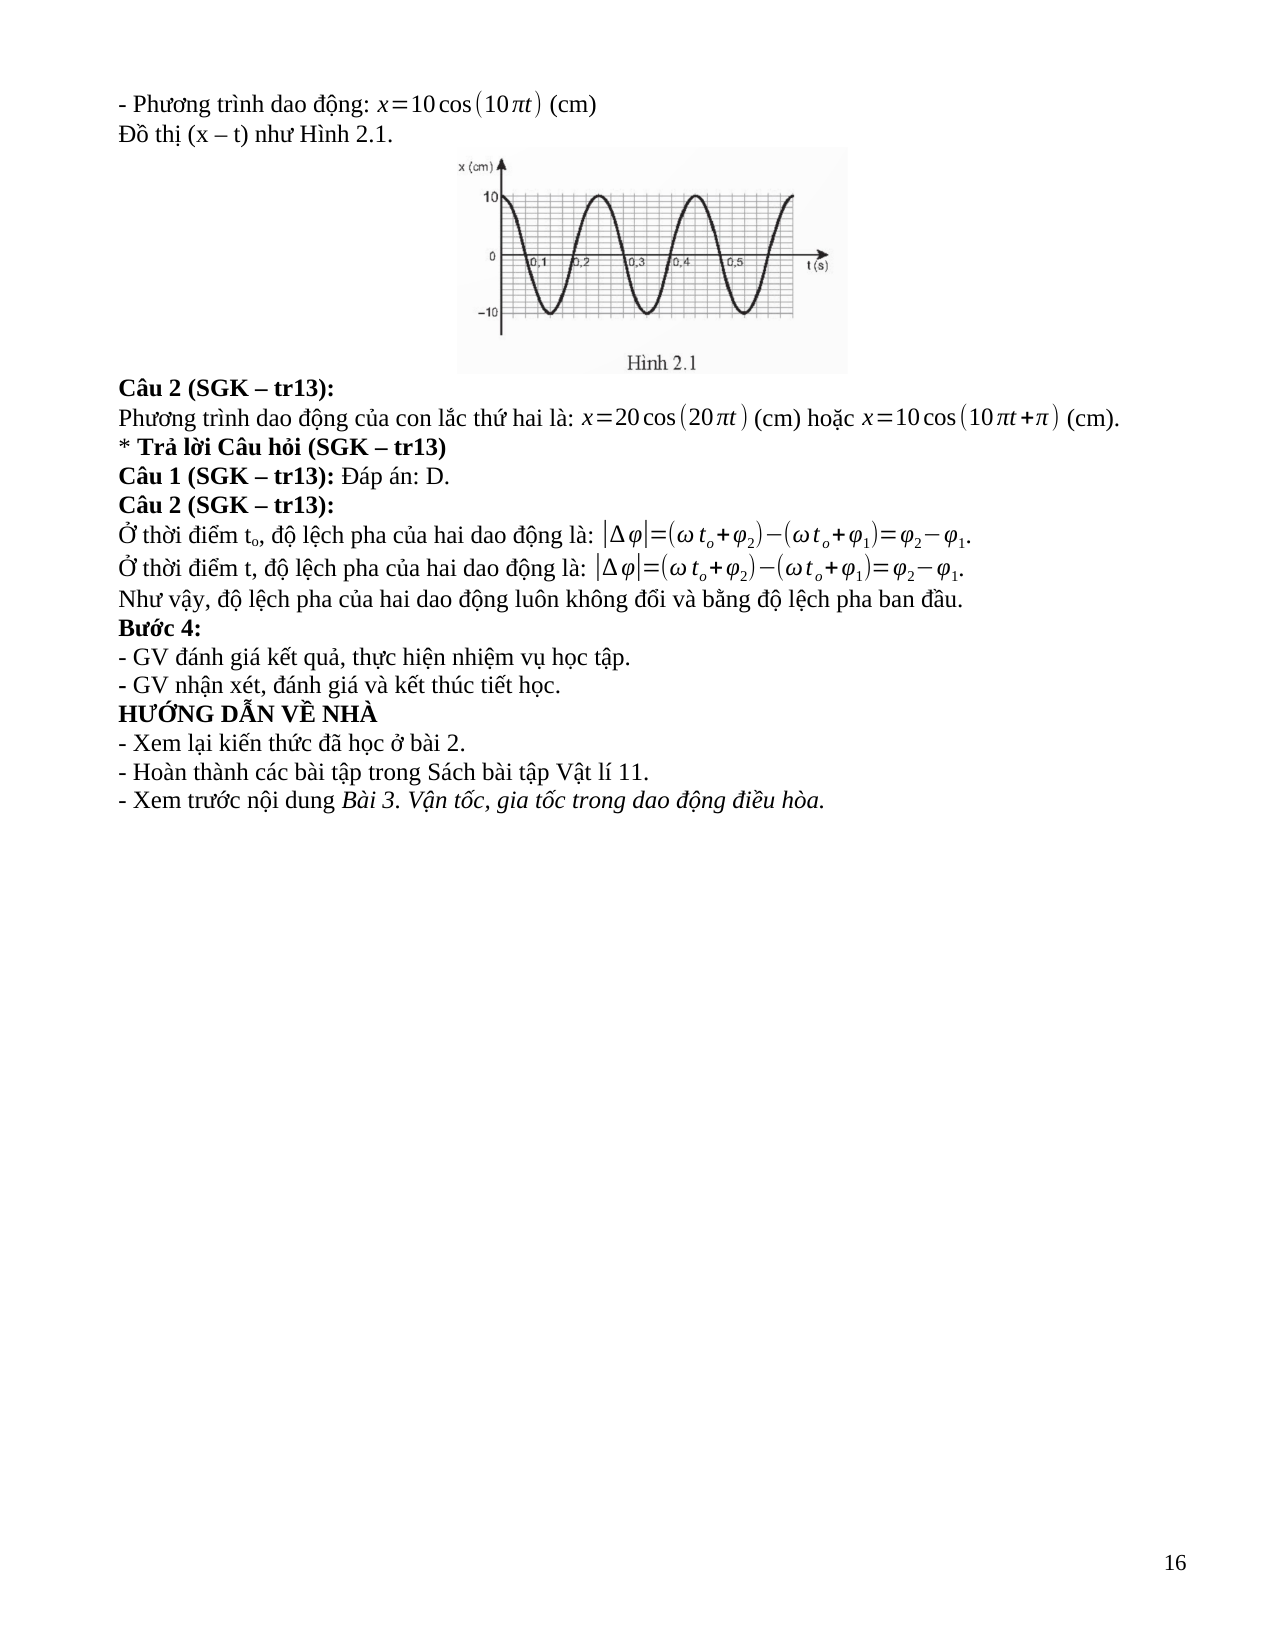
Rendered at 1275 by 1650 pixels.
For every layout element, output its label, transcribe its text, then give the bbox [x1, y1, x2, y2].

picture [457, 147, 848, 374]
text - Hoàn thành các bài tập trong Sách bài tập Vật lí 11. [118, 757, 1186, 785]
text Câu 1 (SGK – tr13): Đáp án: D. [118, 461, 1186, 490]
text - GV nhận xét, đánh giá và kết thúc tiết học. [118, 670, 1186, 699]
text Như vậy, độ lệch pha của hai dao động luôn không đổi và bằng độ lệch pha ban đầu. [118, 584, 1186, 613]
text Đồ thị (x – t) như Hình 2.1. [118, 119, 1186, 147]
text - Xem lại kiến thức đã học ở bài 2. [118, 728, 1186, 757]
text * Trả lời Câu hỏi (SGK – tr13) [118, 432, 1186, 461]
text Câu 2 (SGK – tr13): [118, 373, 1186, 402]
text - GV đánh giá kết quả, thực hiện nhiệm vụ học tập. [118, 642, 1186, 670]
text - Xem trước nội dung Bài 3. Vận tốc, gia tốc trong dao động điều hòa. [118, 785, 1186, 814]
text - Phương trình dao động: (cm) [118, 89, 1186, 119]
text Bước 4: [118, 613, 1186, 642]
text Phương trình dao động của con lắc thứ hai là: (cm) hoặc (cm). [118, 402, 1186, 432]
text Ở thời điểm t, độ lệch pha của hai dao động là: . [118, 551, 1186, 584]
text Câu 2 (SGK – tr13): [118, 490, 1186, 518]
text Ở thời điểm to, độ lệch pha của hai dao động là: . [118, 518, 1186, 551]
text HƯỚNG DẪN VỀ NHÀ [118, 699, 1186, 728]
